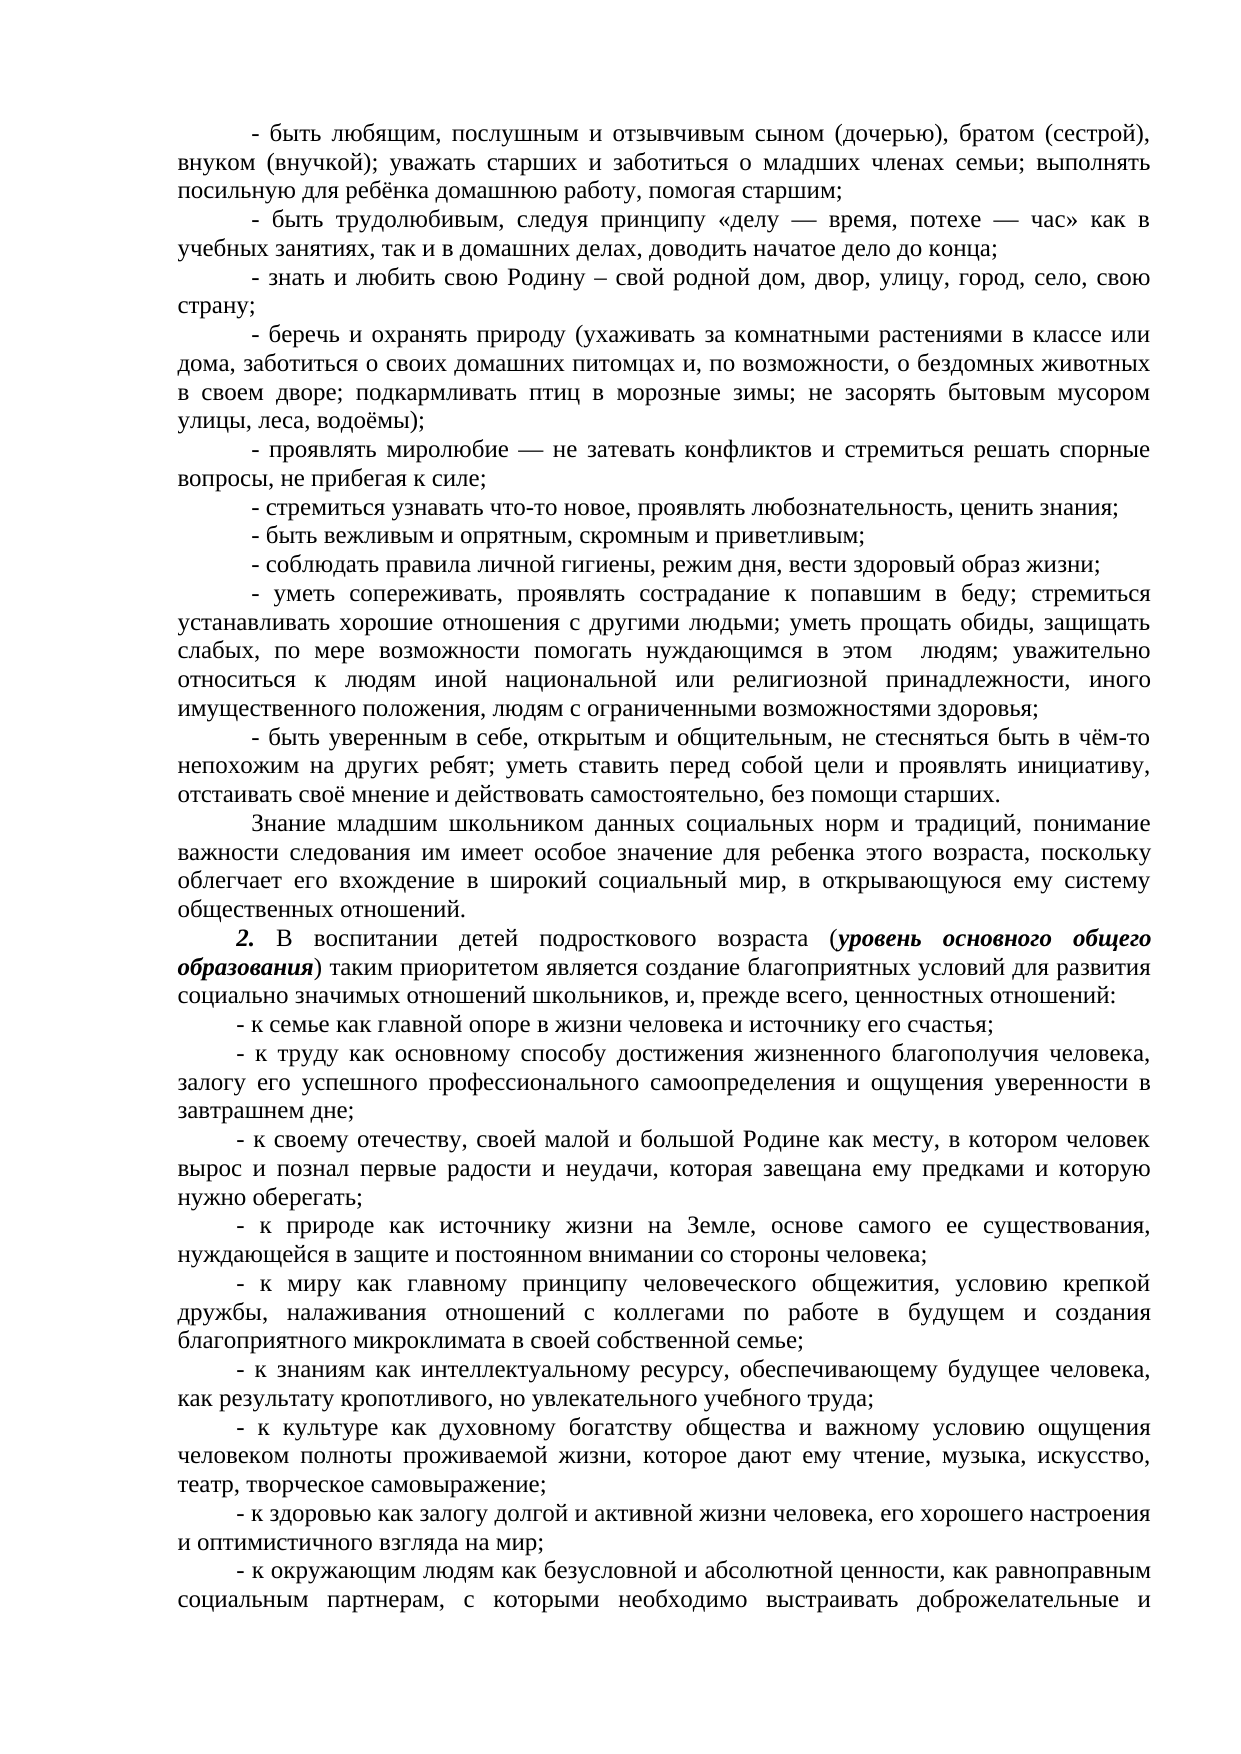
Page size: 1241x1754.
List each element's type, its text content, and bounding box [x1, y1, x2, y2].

text - быть вежливым и опрятным, скромным и приветливым; [177, 521, 1152, 549]
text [177, 1556, 1152, 1613]
text - к культуре как духовному богатству общества и важному условию ощущения человеком полноты проживаемой жизни, которое дают ему чтение, музыка, искусство, театр, творческое самовыражение; [177, 1412, 1152, 1498]
text - уметь сопереживать, проявлять сострадание к попавшим в беду; стремиться устанавливать хорошие отношения с другими людьми; уметь прощать обиды, защищать слабых, по мере возможности помогать нуждающимся в этом людям; уважительно относиться к людям иной национальной или религиозной принадлежности, иного имущественного положения, людям с ограниченными возможностями здоровья; [177, 578, 1152, 722]
text - знать и любить свою Родину – свой родной дом, двор, улицу, город, село, свою страну; [177, 262, 1152, 319]
text - к миру как главному принципу человеческого общежития, условию крепкой дружбы, налаживания отношений с коллегами по работе в будущем и создания благоприятного микроклимата в своей собственной семье; [177, 1268, 1152, 1354]
text - к труду как основному способу достижения жизненного благополучия человека, залогу его успешного профессионального самоопределения и ощущения уверенности в завтрашнем дне; [177, 1038, 1152, 1124]
text - быть любящим, послушным и отзывчивым сыном (дочерью), братом (сестрой), внуком (внучкой); уважать старших и заботиться о младших членах семьи; выполнять посильную для ребёнка домашнюю работу, помогая старшим; [177, 118, 1152, 204]
text 2. В воспитании детей подросткового возраста (уровень основного общего образования) таким приоритетом является создание благоприятных условий для развития социально значимых отношений школьников, и, прежде всего, ценностных отношений: [177, 923, 1152, 1009]
text - к знаниям как интеллектуальному ресурсу, обеспечивающему будущее человека, как результату кропотливого, но увлекательного учебного труда; [177, 1354, 1152, 1412]
text - к своему отечеству, своей малой и большой Родине как месту, в котором человек вырос и познал первые радости и неудачи, которая завещана ему предками и которую нужно оберегать; [177, 1124, 1152, 1211]
text - беречь и охранять природу (ухаживать за комнатными растениями в классе или дома, заботиться о своих домашних питомцах и, по возможности, о бездомных животных в своем дворе; подкармливать птиц в морозные зимы; не засорять бытовым мусором улицы, леса, водоёмы); [177, 319, 1152, 434]
text - проявлять миролюбие — не затевать конфликтов и стремиться решать спорные вопросы, не прибегая к силе; [177, 434, 1152, 492]
text - стремиться узнавать что-то новое, проявлять любознательность, ценить знания; [177, 492, 1152, 521]
text Знание младшим школьником данных социальных норм и традиций, понимание важности следования им имеет особое значение для ребенка этого возраста, поскольку облегчает его вхождение в широкий социальный мир, в открывающуюся ему систему общественных отношений. [177, 808, 1152, 923]
text - быть трудолюбивым, следуя принципу «делу — время, потехе — час» как в учебных занятиях, так и в домашних делах, доводить начатое дело до конца; [177, 204, 1152, 262]
text - к семье как главной опоре в жизни человека и источнику его счастья; [177, 1009, 1152, 1038]
text - к природе как источнику жизни на Земле, основе самого ее существования, нуждающейся в защите и постоянном внимании со стороны человека; [177, 1211, 1152, 1268]
text - быть уверенным в себе, открытым и общительным, не стесняться быть в чём-то непохожим на других ребят; уметь ставить перед собой цели и проявлять инициативу, отстаивать своё мнение и действовать самостоятельно, без помощи старших. [177, 722, 1152, 808]
text - соблюдать правила личной гигиены, режим дня, вести здоровый образ жизни; [177, 549, 1152, 578]
text - к здоровью как залогу долгой и активной жизни человека, его хорошего настроения и оптимистичного взгляда на мир; [177, 1498, 1152, 1556]
